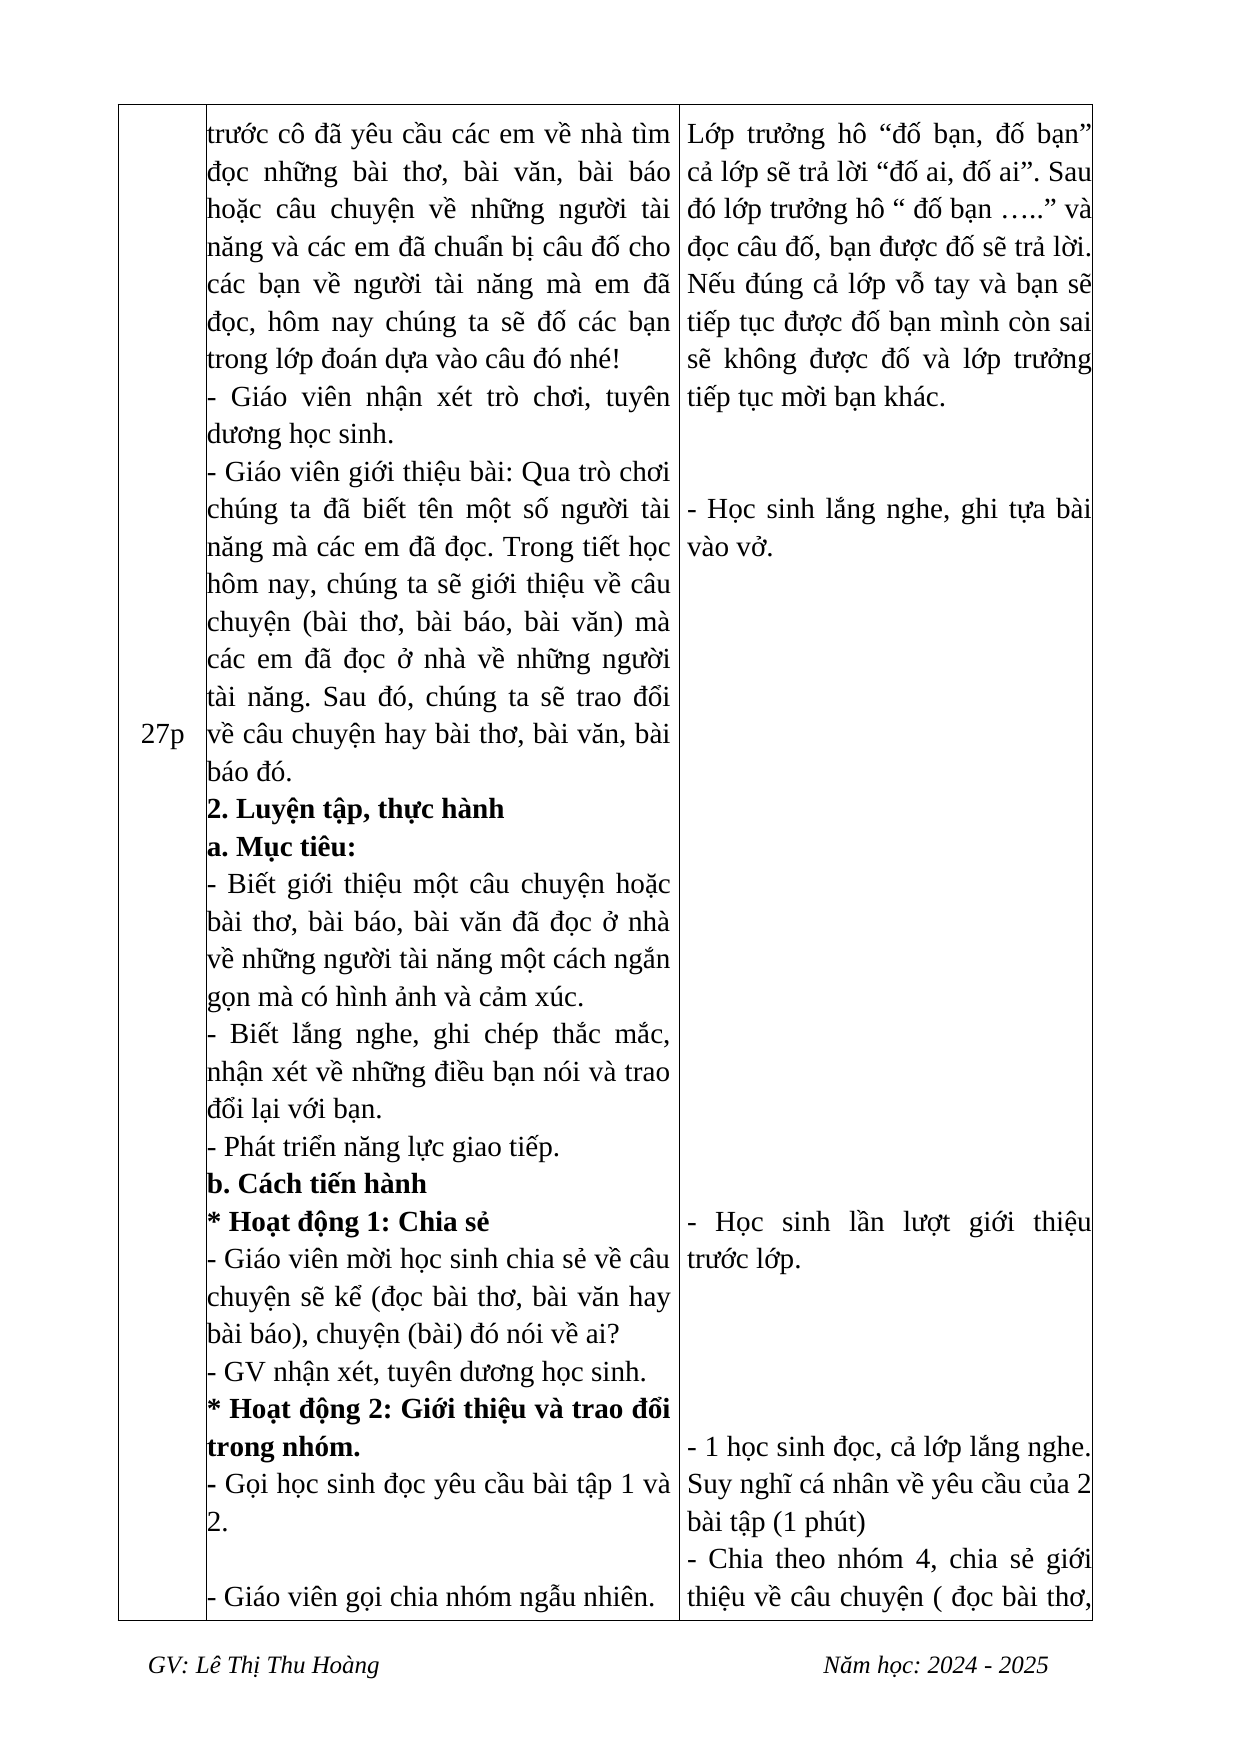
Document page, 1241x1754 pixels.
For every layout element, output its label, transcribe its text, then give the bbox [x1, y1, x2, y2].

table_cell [680, 105, 1092, 1620]
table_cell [207, 105, 679, 1620]
table_cell 4p 27p 4p [119, 105, 206, 1620]
